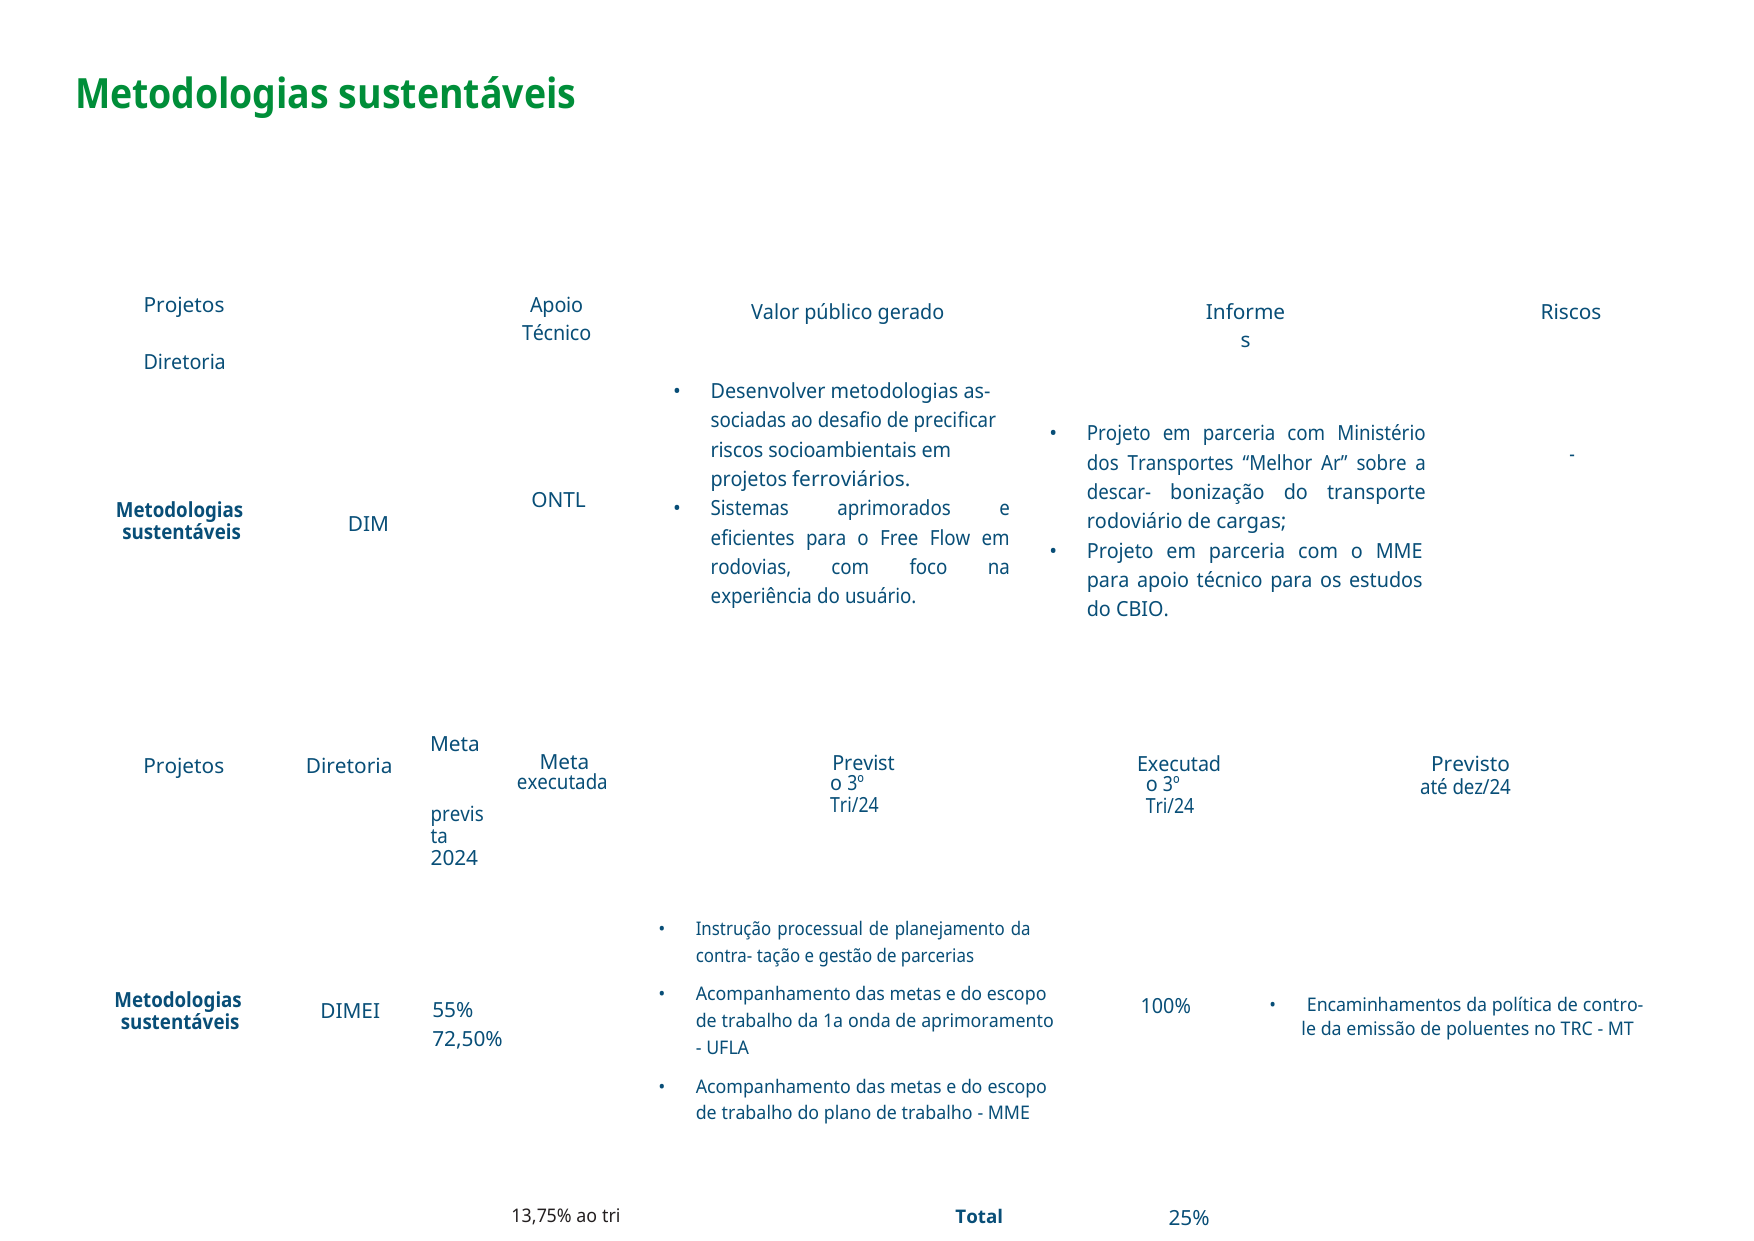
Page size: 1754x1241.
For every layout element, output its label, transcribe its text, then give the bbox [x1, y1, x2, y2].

text Apoio Técnico [496, 290, 617, 347]
text Previsto 3º Tri/24 [830, 753, 904, 818]
text 13,75% ao tri Total 25% [60, 1203, 1660, 1232]
subtitle Metodologias sustentáveis [116, 499, 244, 546]
text ONTL [499, 485, 617, 514]
text Projetos Diretoria [143, 290, 414, 375]
subtitle Metodologias sustentáveis [75, 64, 1691, 121]
text Executado 3º Tri/24 [1137, 754, 1229, 819]
list Sistemas aprimorados e eficientes para o Free Flow em rodovias, com foco na experiência do usuário. [673, 493, 1010, 610]
text Valor público gerado [751, 297, 1013, 325]
subtitle Metodologias sustentáveis [114, 989, 247, 1036]
list Desenvolver metodologias as- sociadas ao desafio de precificar riscos socioambientais em projetos ferroviários. [673, 376, 1013, 492]
list Acompanhamento das metas e do escopo de trabalho do plano de trabalho - MME [658, 1073, 1048, 1125]
list Projeto em parceria com Ministério dos Transportes “Melhor Ar” sobre a descar- bonização do transporte rodoviário de cargas; [1049, 418, 1426, 535]
list Instrução processual de planejamento da contra- tação e gestão de parcerias [658, 915, 1077, 967]
text Meta [430, 736, 487, 756]
text DIMEI 55% 72,50% [320, 995, 599, 1056]
text Informes [1203, 297, 1288, 354]
list Acompanhamento das metas e do escopo de trabalho da 1a onda de aprimoramento - UFLA [658, 981, 1059, 1060]
text - [1488, 439, 1655, 468]
list Projeto em parceria com o MME para apoio técnico para os estudos do CBIO. [1049, 536, 1423, 623]
text Meta executada [517, 752, 611, 796]
text Projetos Diretoria prevista 2024 [143, 757, 487, 872]
text 100% • Encaminhamentos da política de contro- [1106, 994, 1643, 1018]
text le da emissão de poluentes no TRC - MT [1106, 1018, 1634, 1039]
text Riscos [1540, 297, 1601, 325]
text Previsto até dez/24 [1420, 752, 1531, 801]
